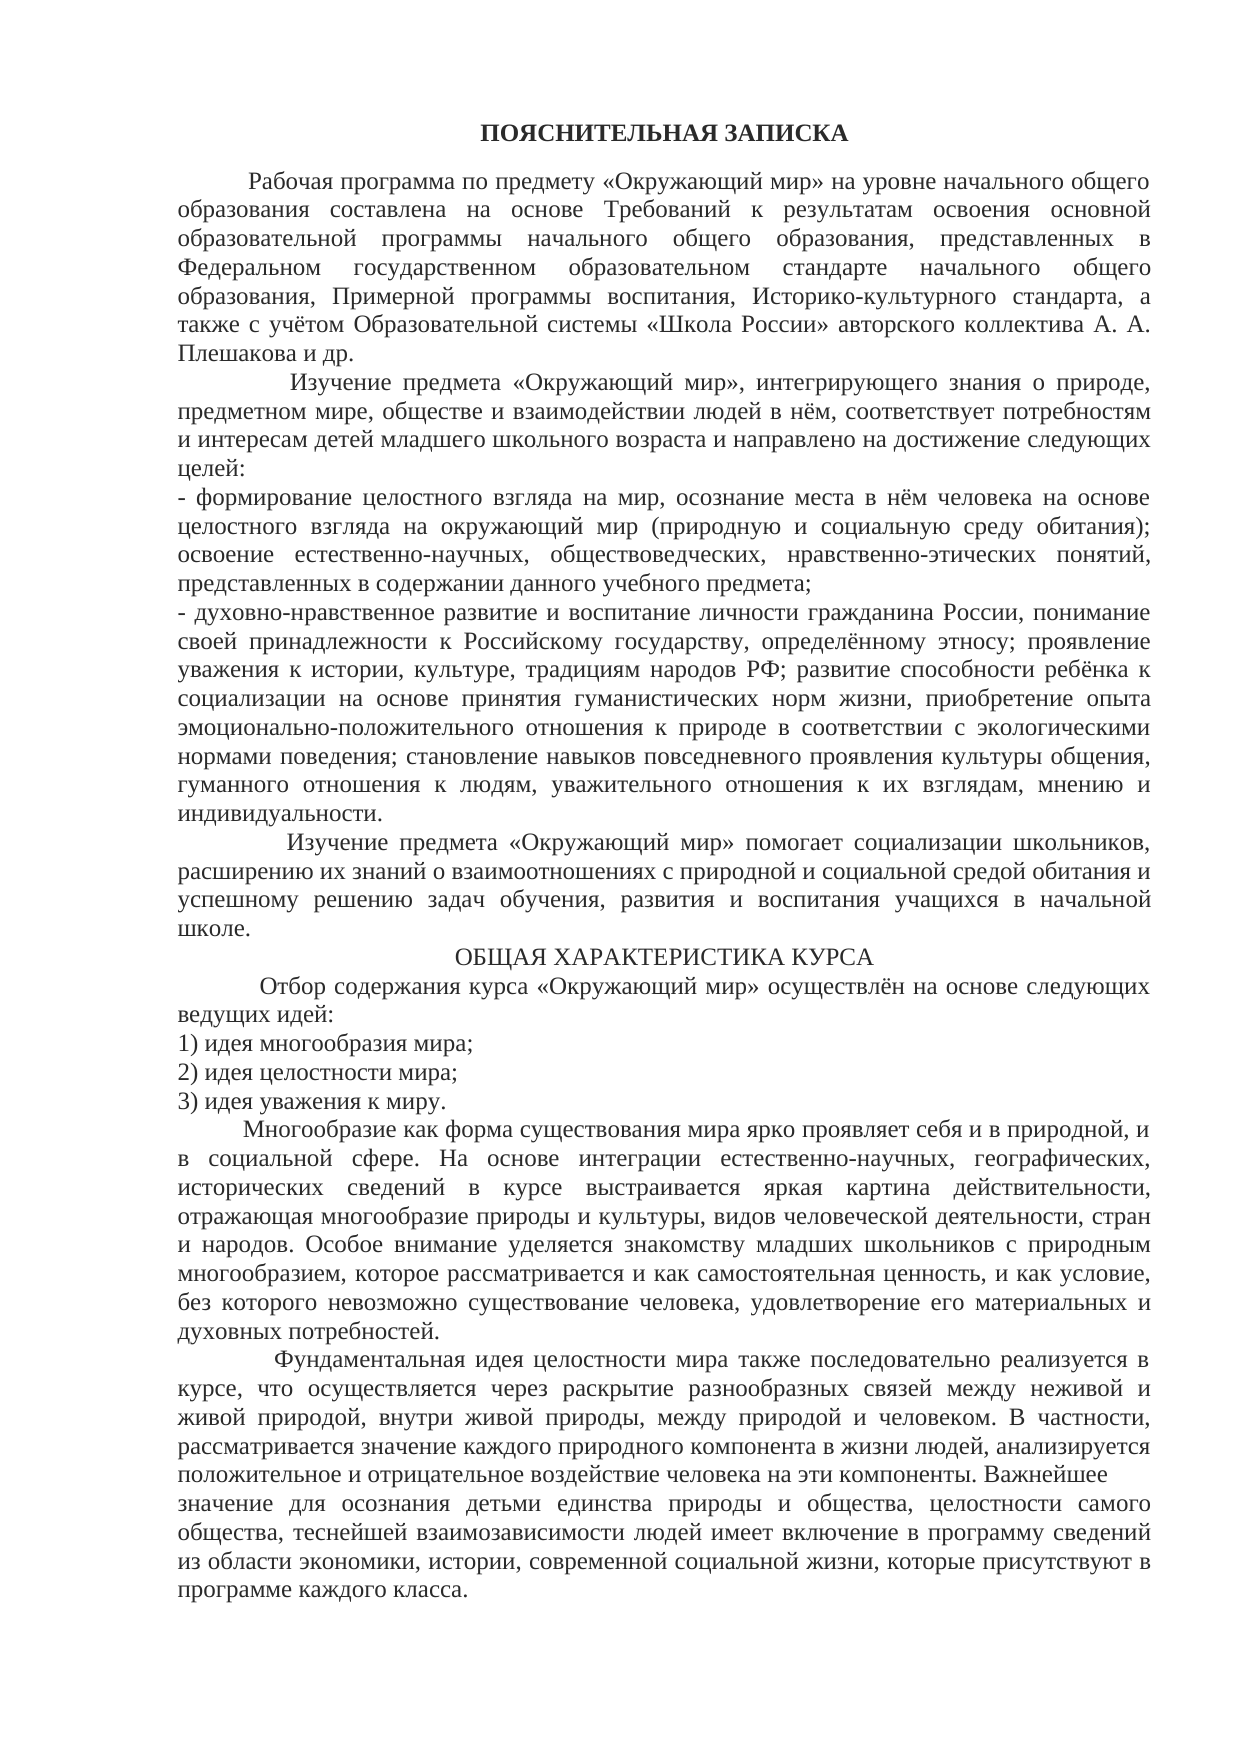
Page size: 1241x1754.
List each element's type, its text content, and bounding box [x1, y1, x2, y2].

text Многообразие как форма существования мира ярко проявляет себя и в природной, и в социальной сфере. На основе интеграции естественно-научных, географических, исторических сведений в курсе выстраивается яркая картина действительности, отражающая многообразие природы и культуры, видов человеческой деятельности, стран и народов. Особое внимание уделяется знакомству младших школьников с природным многообразием, которое рассматривается и как самостоятельная ценность, и как условие, без которого невозможно существование человека, удовлетворение его материальных и духовных потребностей. [177, 1114, 1152, 1344]
text - формирование целостного взгляда на мир, осознание места в нём человека на основе целостного взгляда на окружающий мир (природную и социальную среду обитания); освоение естественно-научных, обществоведческих, нравственно-этических понятий, представленных в содержании данного учебного предмета; [177, 482, 1152, 597]
text ПОЯСНИТЕЛЬНАЯ ЗАПИСКА [177, 118, 1152, 147]
text Рабочая программа по предмету «Окружающий мир» на уровне начального общего образования составлена на основе Требований к результатам освоения основной образовательной программы начального общего образования, представленных в Федеральном государственном образовательном стандарте начального общего образования, Примерной программы воспитания, Историко-культурного стандарта, а также с учётом Образовательной системы «Школа России» авторского коллектива А. А. Плешакова и др. [177, 166, 1152, 367]
text 1) идея многообразия мира; [177, 1028, 1152, 1057]
text 3) идея уважения к миру. [177, 1086, 1152, 1114]
text 2) идея целостности мира; [177, 1057, 1152, 1086]
text - духовно-нравственное развитие и воспитание личности гражданина России, понимание своей принадлежности к Российскому государству, определённому этносу; проявление уважения к истории, культуре, традициям народов РФ; развитие способности ребёнка к социализации на основе принятия гуманистических норм жизни, приобретение опыта эмоционально-положительного отношения к природе в соответствии с экологическими нормами поведения; становление навыков повседневного проявления культуры общения, гуманного отношения к людям, уважительного отношения к их взглядам, мнению и индивидуальности. [177, 597, 1152, 827]
text Фундаментальная идея целостности мира также последовательно реализуется в курсе, что осуществляется через раскрытие разнообразных связей между неживой и живой природой, внутри живой природы, между природой и человеком. В частности, рассматривается значение каждого природного компонента в жизни людей, анализируется положительное и отрицательное воздействие человека на эти компоненты. Важнейшее [177, 1344, 1152, 1488]
text значение для осознания детьми единства природы и общества, целостности самого общества, теснейшей взаимозависимости людей имеет включение в программу сведений из области экономики, истории, современной социальной жизни, которые присутствуют в программе каждого класса. [177, 1488, 1152, 1603]
text Отбор содержания курса «Окружающий мир» осуществлён на основе следующих ведущих идей: [177, 971, 1152, 1028]
text Изучение предмета «Окружающий мир» помогает социализации школьников, расширению их знаний о взаимоотношениях с природной и социальной средой обитания и успешному решению задач обучения, развития и воспитания учащихся в начальной школе. [177, 827, 1152, 942]
text Изучение предмета «Окружающий мир», интегрирующего знания о природе, предметном мире, обществе и взаимодействии людей в нём, соответствует потребностям и интересам детей младшего школьного возраста и направлено на достижение следующих целей: [177, 367, 1152, 482]
text ОБЩАЯ ХАРАКТЕРИСТИКА КУРСА [177, 942, 1152, 971]
